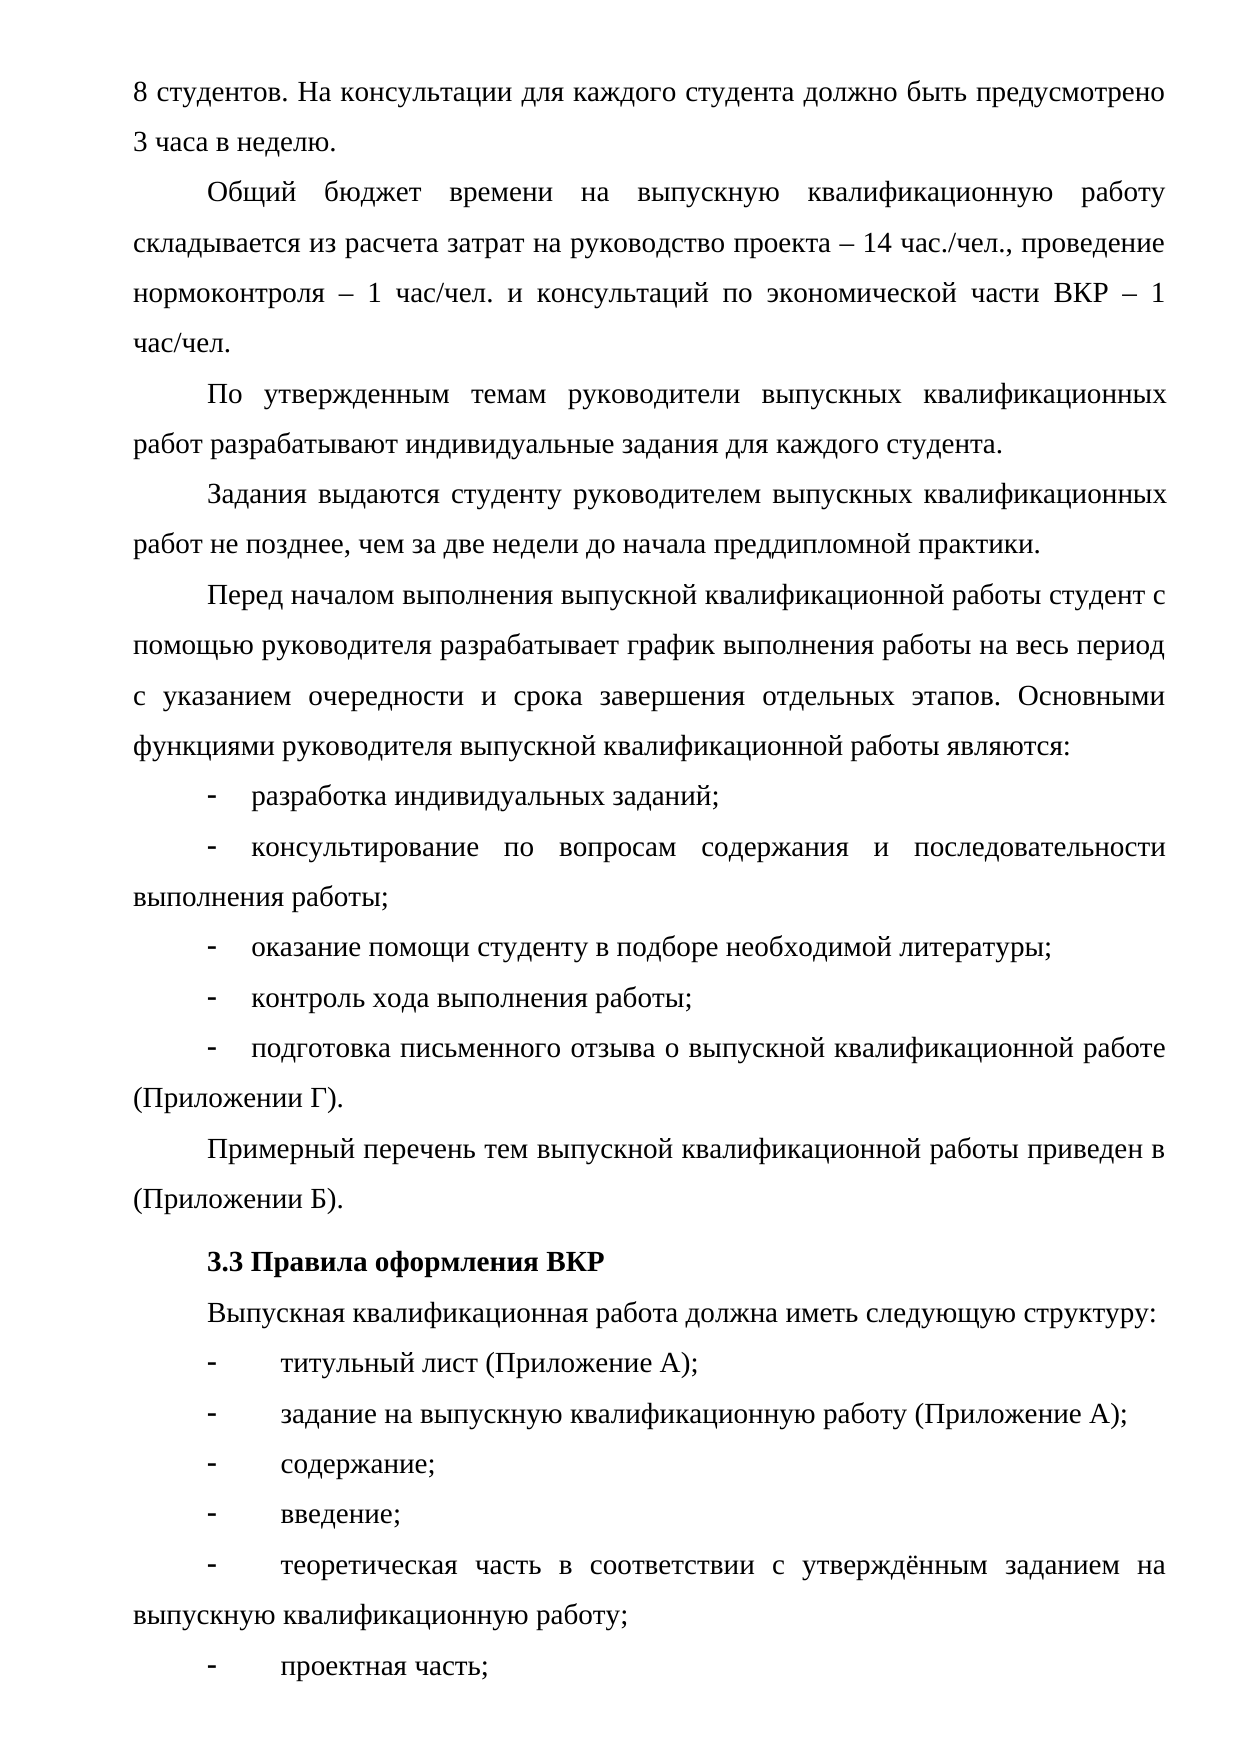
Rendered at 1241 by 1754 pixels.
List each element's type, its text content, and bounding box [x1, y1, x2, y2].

list контроль хода выполнения работы; [133, 980, 1166, 1013]
subtitle 3.3 Правила оформления ВКР [133, 1244, 1166, 1278]
list подготовка письменного отзыва о выпускной квалификационной работе (Приложении Г). [133, 1030, 1166, 1114]
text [133, 74, 1166, 158]
text Перед началом выполнения выпускной квалификационной работы студент с помощью руководителя разрабатывает график выполнения работы на весь период с указанием очередности и срока завершения отдельных этапов. Основными функциями руководителя выпускной квалификационной работы являются: [133, 577, 1166, 761]
list Примерный перечень тем выпускной квалификационной работы приведен в (Приложении Б). [133, 1131, 1166, 1215]
list содержание; [133, 1446, 1166, 1480]
text Задания выдаются студенту руководителем выпускных квалификационных работ не позднее, чем за две недели до начала преддипломной практики. [133, 476, 1168, 560]
list оказание помощи студенту в подборе необходимой литературы; [133, 929, 1166, 963]
list разработка индивидуальных заданий; [133, 778, 1166, 812]
list консультирование по вопросам содержания и последовательности выполнения работы; [133, 829, 1166, 913]
list проектная часть; [133, 1648, 1166, 1681]
list задание на выпускную квалификационную работу (Приложение А); [133, 1396, 1166, 1429]
list теоретическая часть в соответствии с утверждённым заданием на выпускную квалификационную работу; [133, 1547, 1166, 1631]
list Выпускная квалификационная работа должна иметь следующую структуру: [133, 1295, 1166, 1329]
list титульный лист (Приложение А); [133, 1345, 1166, 1379]
list введение; [133, 1497, 1166, 1530]
text По утвержденным темам руководители выпускных квалификационных работ разрабатывают индивидуальные задания для каждого студента. [133, 376, 1168, 459]
text Общий бюджет времени на выпускную квалификационную работу складывается из расчета затрат на руководство проекта – 14 час./чел., проведение нормоконтроля – 1 час/чел. и консультаций по экономической части ВКР – 1 час/чел. [133, 174, 1166, 359]
